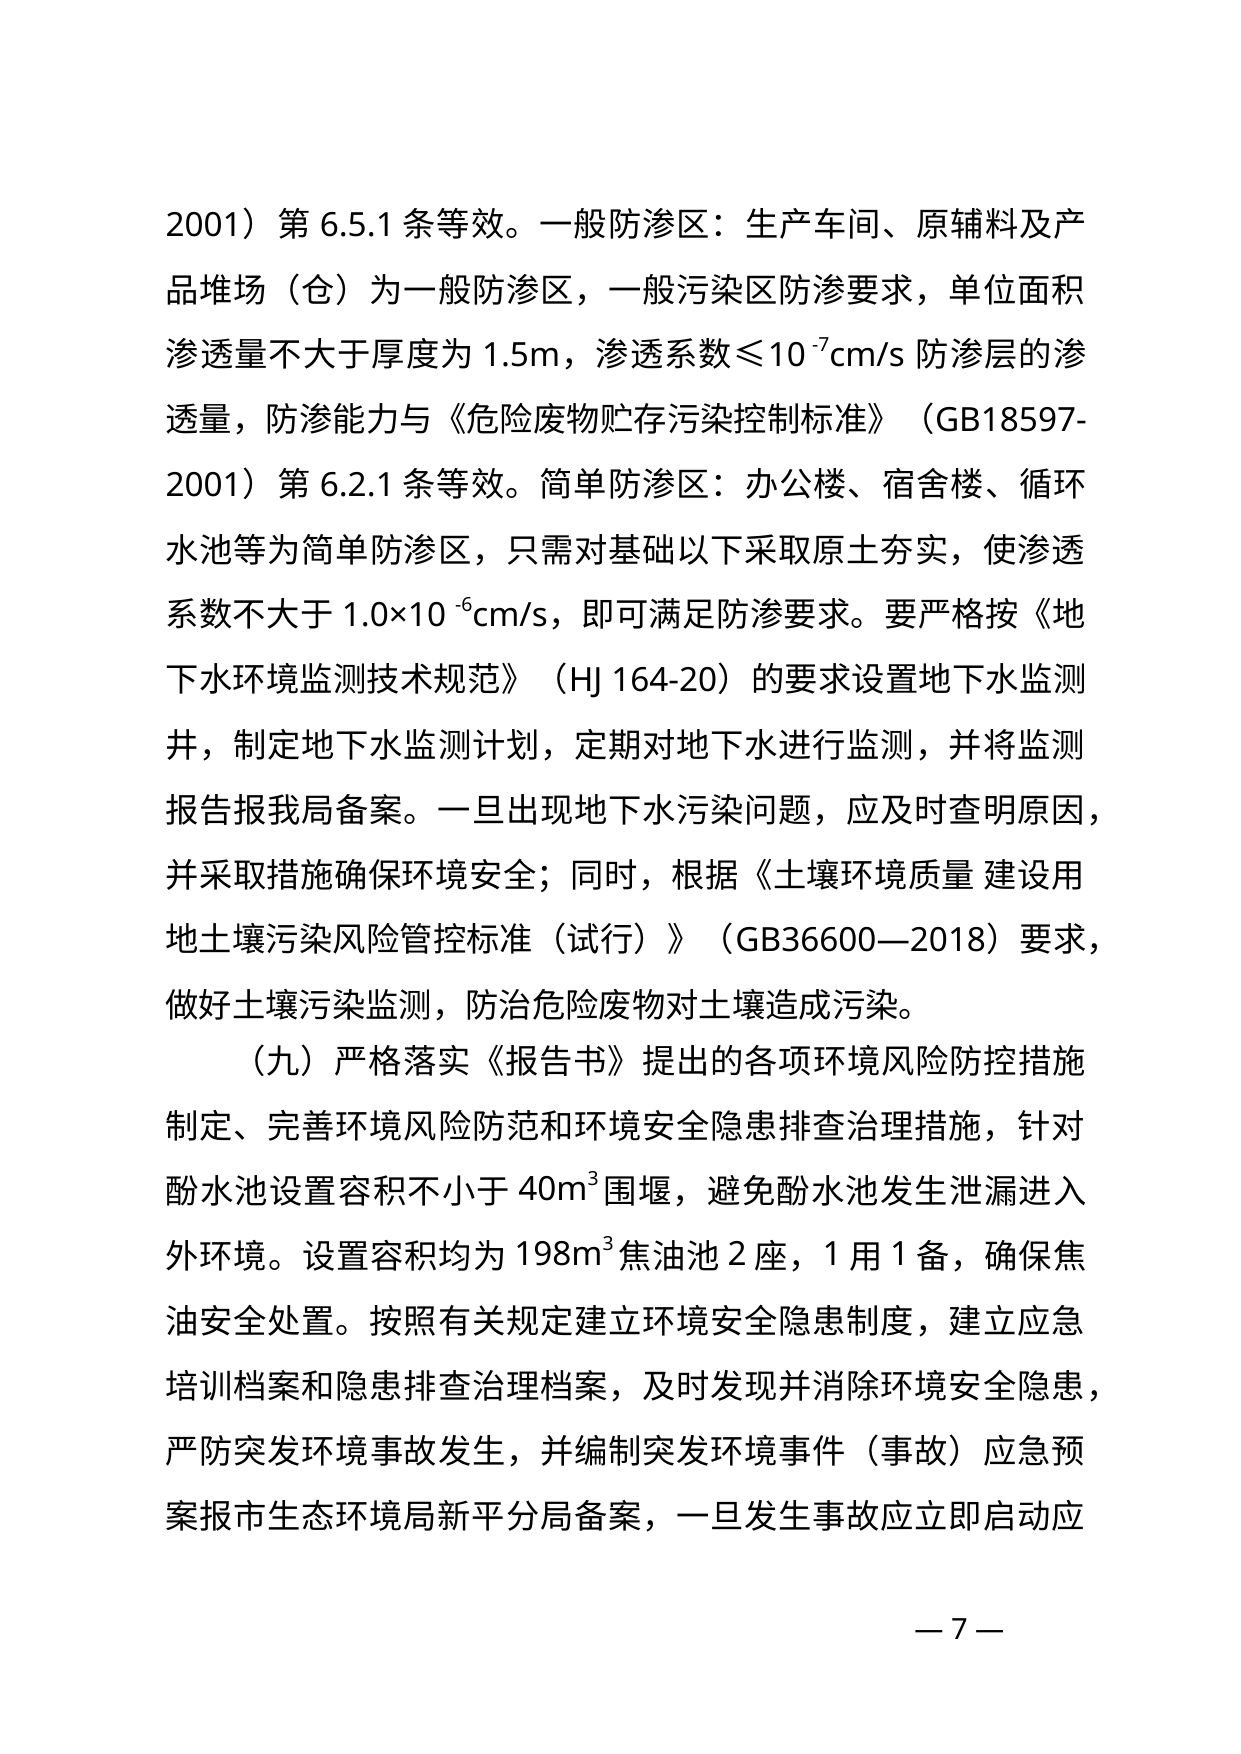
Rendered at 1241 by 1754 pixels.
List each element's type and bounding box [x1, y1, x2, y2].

text [165, 1035, 1087, 1555]
subtitle [165, 190, 1087, 1035]
